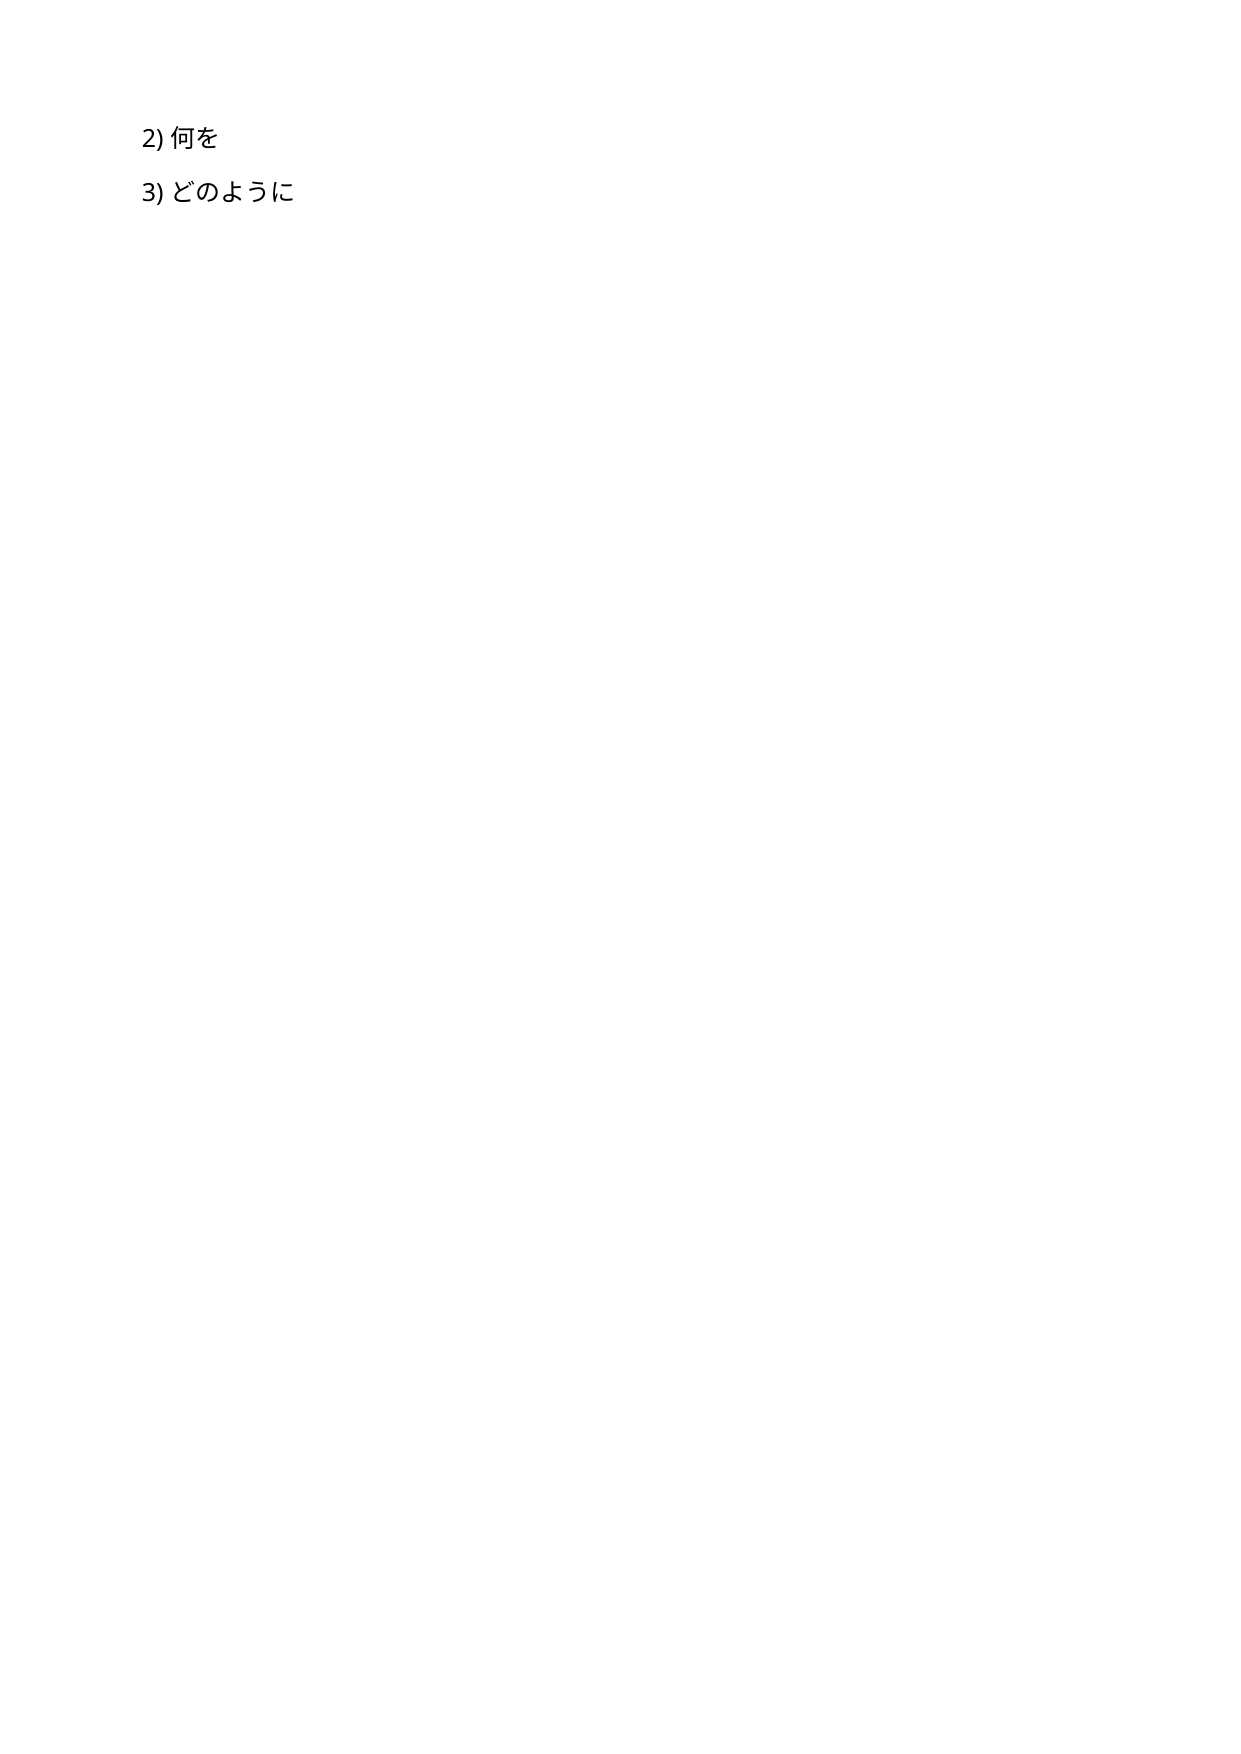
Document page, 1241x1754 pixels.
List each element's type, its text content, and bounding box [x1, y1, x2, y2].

text 3) どのように [118, 172, 1122, 209]
text 2) 何を [118, 118, 1122, 154]
